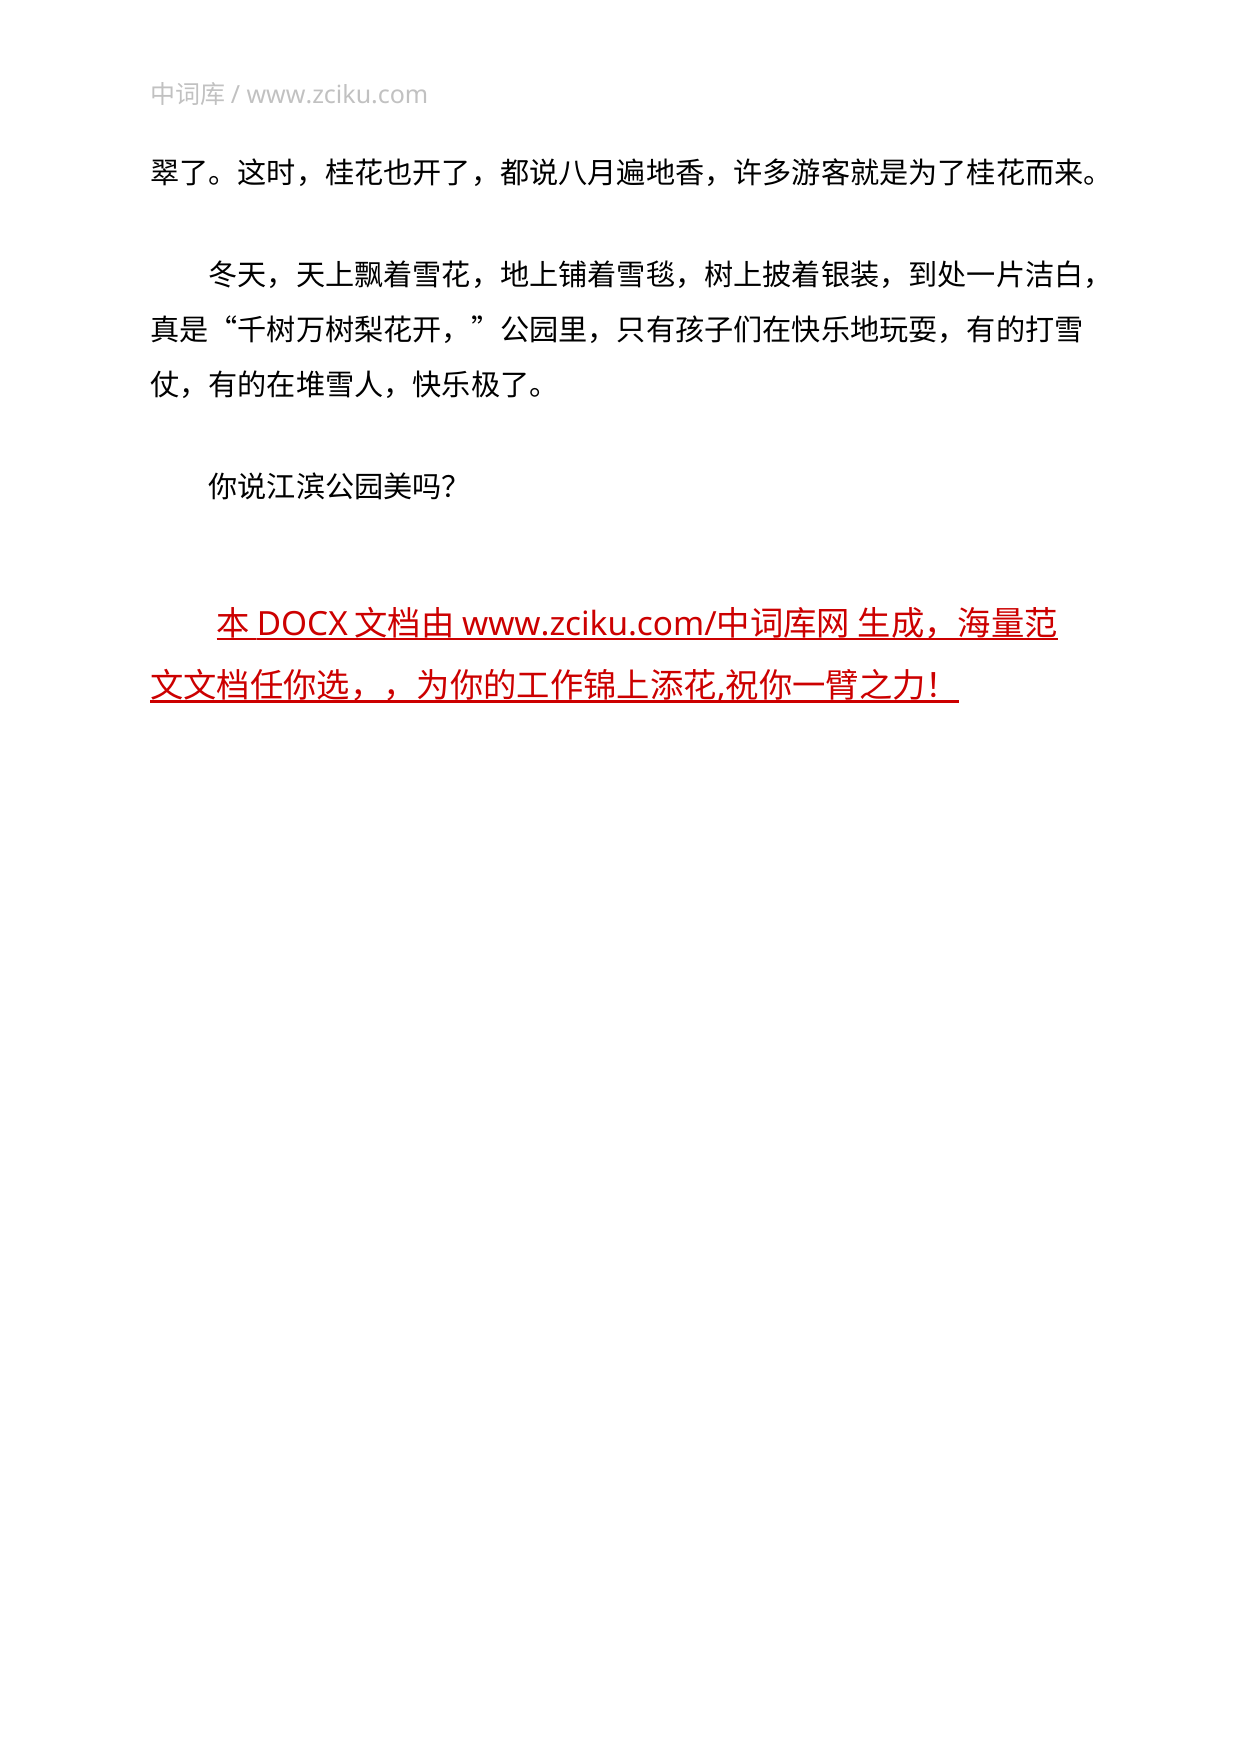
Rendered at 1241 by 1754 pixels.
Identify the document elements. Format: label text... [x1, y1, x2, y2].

text 冬天，天上飘着雪花，地上铺着雪毯，树上披着银装，到处一片洁白，真是“千树万树梨花开，”公园里，只有孩子们在快乐地玩耍，有的打雪仗，有的在堆雪人，快乐极了。 [150, 252, 1090, 404]
text 本DOCX文档由 www.zciku.com/中词库网 生成，海量范文文档任你选，，为你的工作锦上添花,祝你一臂之力！ [150, 596, 1090, 708]
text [150, 150, 1090, 192]
text 你说江滨公园美吗？ [150, 463, 1090, 506]
